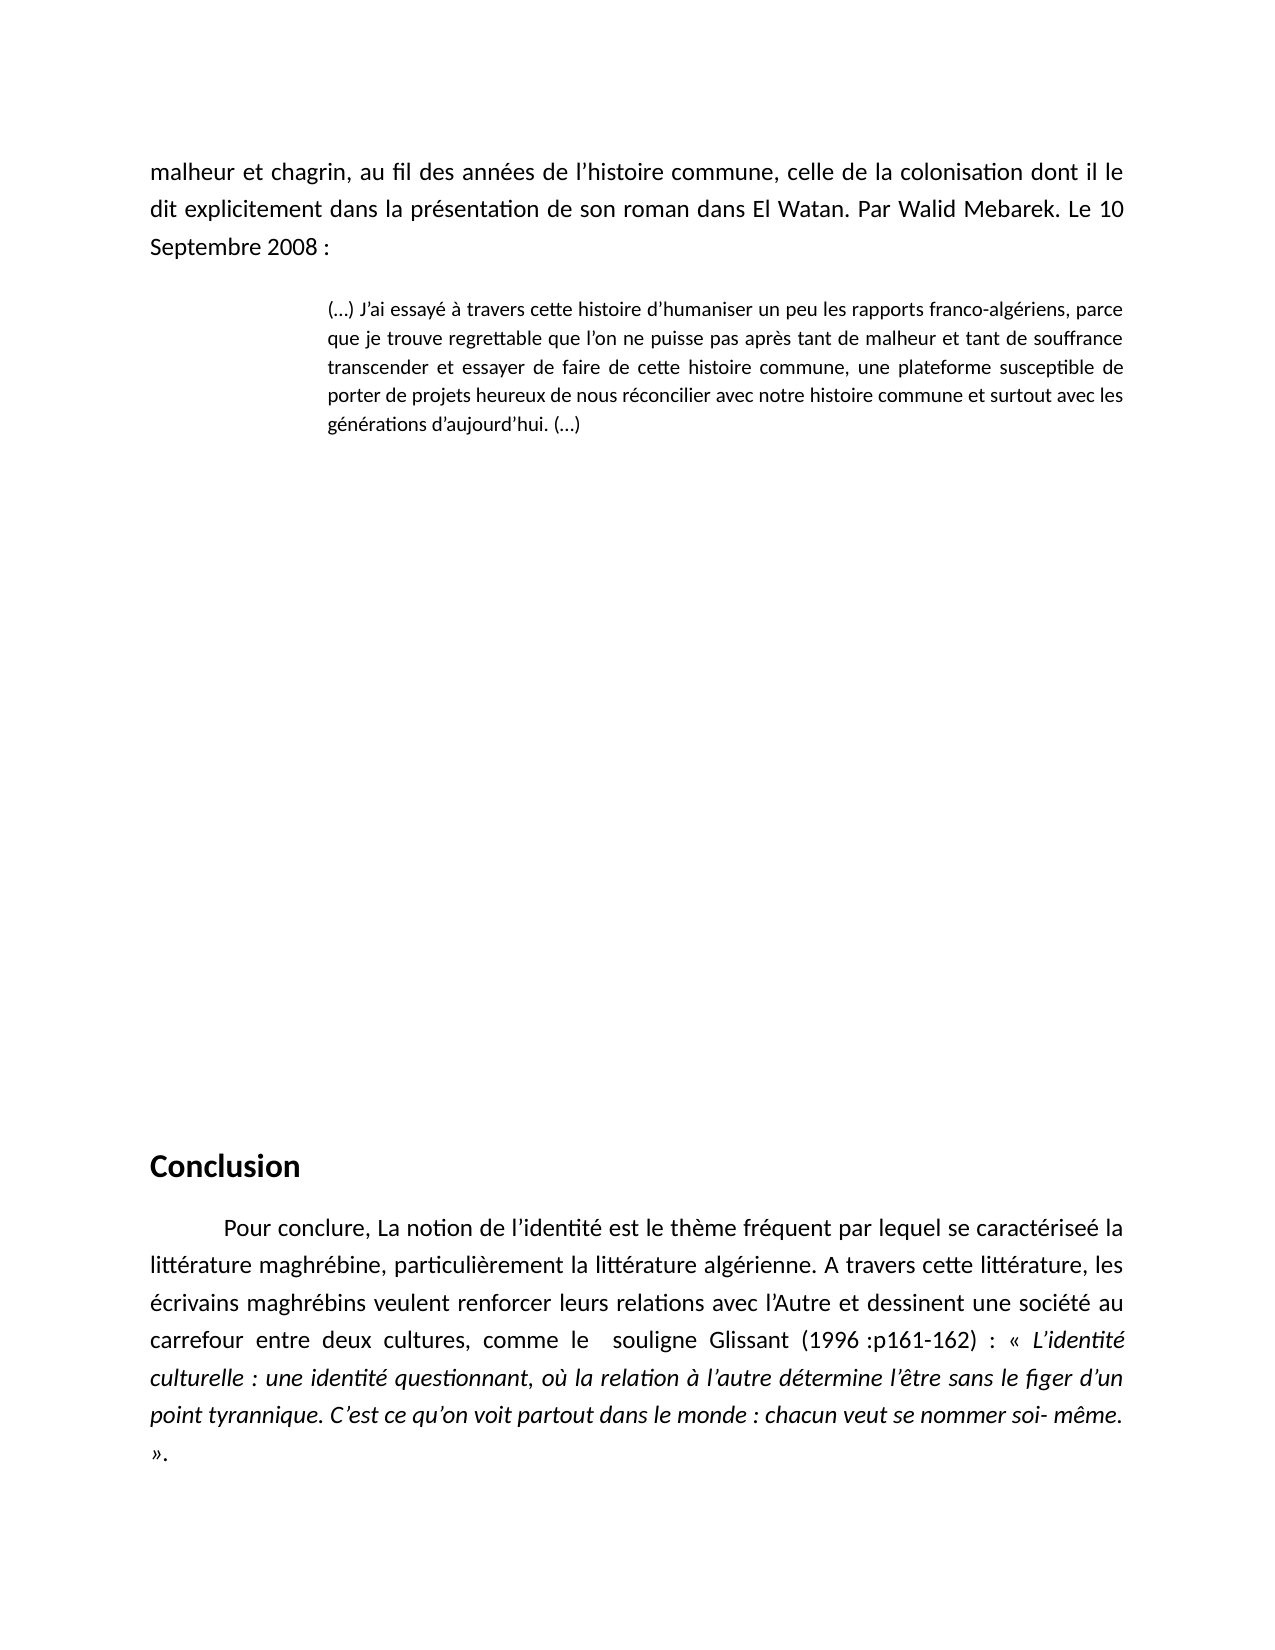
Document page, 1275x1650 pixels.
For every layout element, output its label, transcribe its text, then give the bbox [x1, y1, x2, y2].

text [150, 150, 1125, 262]
text Conclusion [150, 1148, 1125, 1185]
text Pour conclure, La notion de l’identité est le thème fréquent par lequel se caractériseé la littérature maghrébine, particulièrement la littérature algérienne. A travers cette littérature, les écrivains maghrébins veulent renforcer leurs relations avec l’Autre et dessinent une société au carrefour entre deux cultures, comme le souligne Glissant (1996 :p161-162) : « L’identité culturelle : une identité questionnant, où la relation à l’autre détermine l’être sans le figer d’un point tyrannique. C’est ce qu’on voit partout dans le monde : chacun veut se nommer soi- même. ». [150, 1206, 1125, 1469]
text (…) J’ai essayé à travers cette histoire d’humaniser un peu les rapports franco-algériens, parce que je trouve regrettable que l’on ne puisse pas après tant de malheur et tant de souffrance transcender et essayer de faire de cette histoire commune, une plateforme susceptible de porter de projets heureux de nous réconcilier avec notre histoire commune et surtout avec les générations d’aujourd’hui. (…) [327, 294, 1125, 437]
